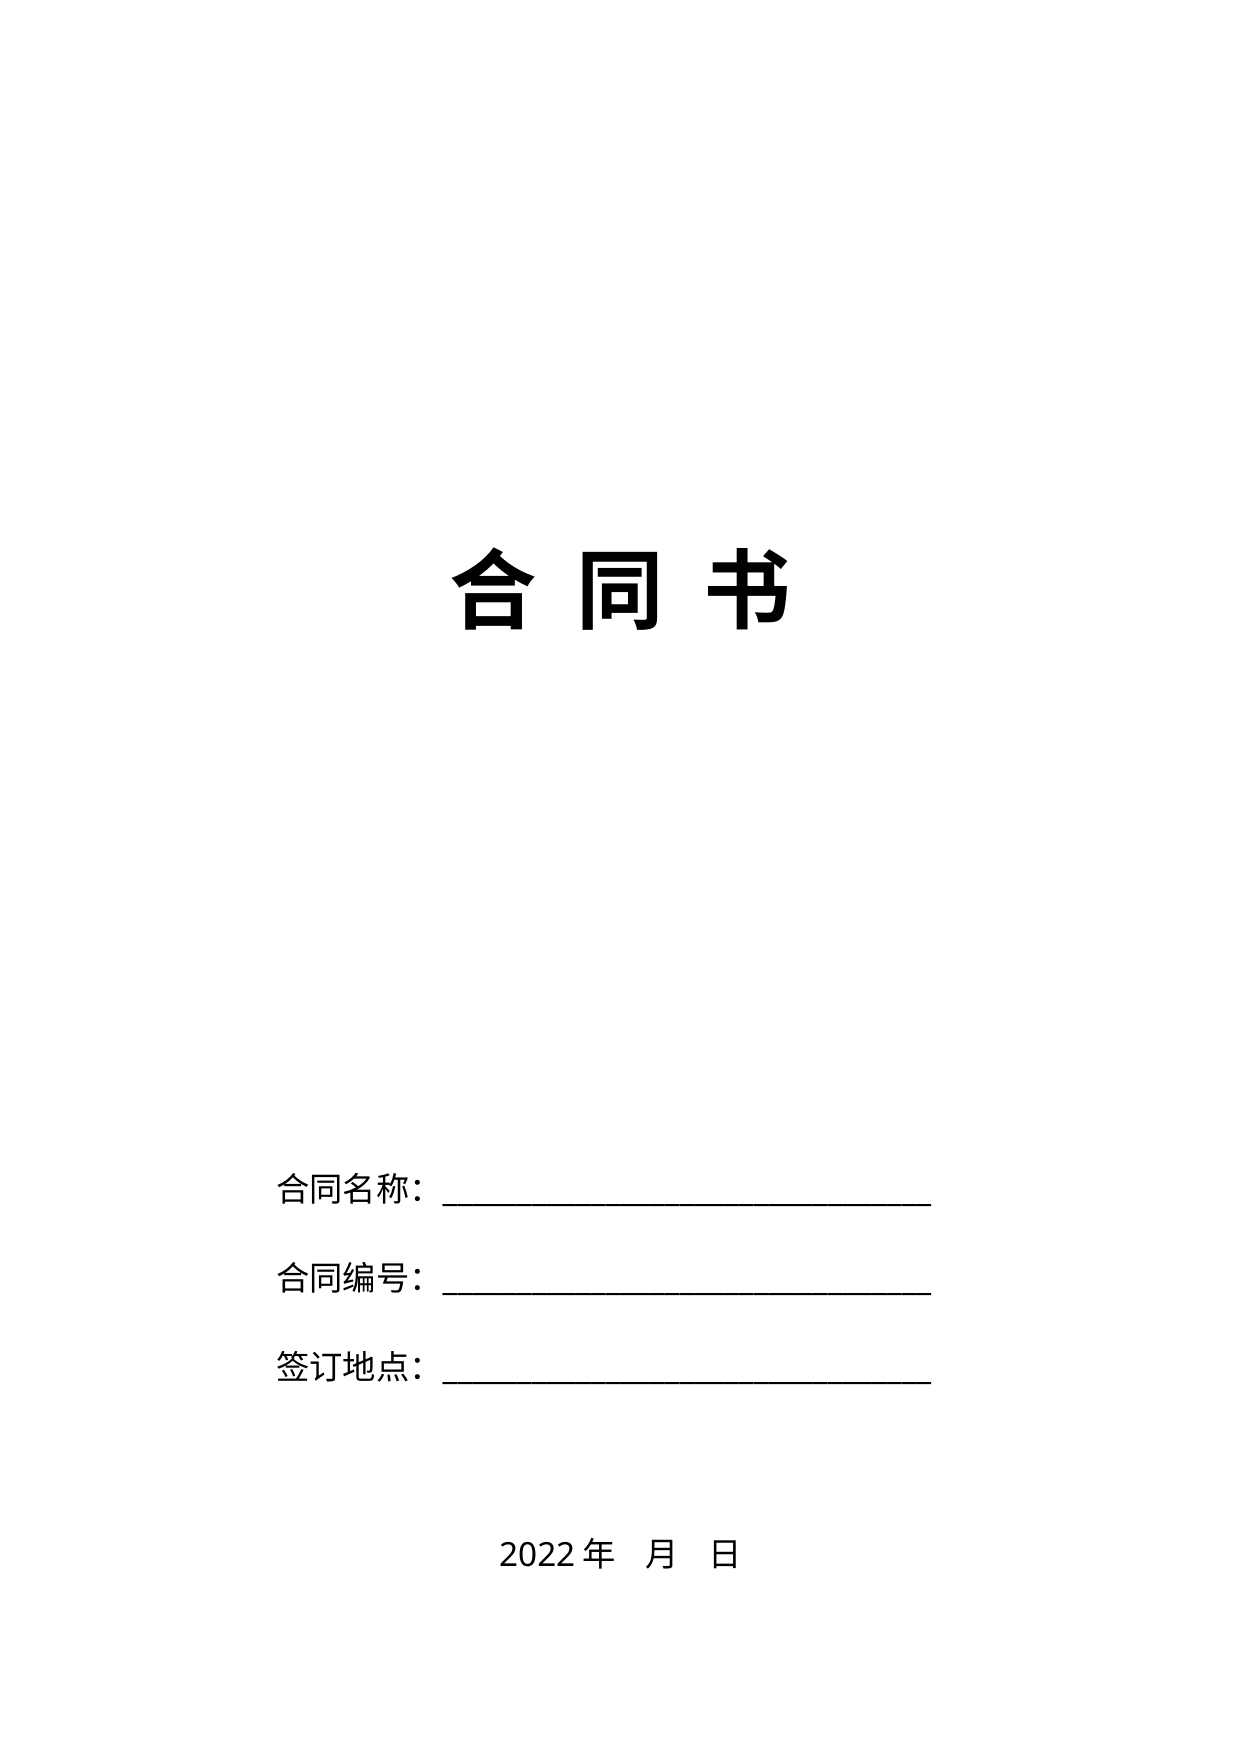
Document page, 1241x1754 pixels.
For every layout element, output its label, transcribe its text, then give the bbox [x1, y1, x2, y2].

text 合同名称：_________________________________ [276, 1154, 1122, 1219]
text 2022年 月 日 [118, 1519, 1122, 1584]
text 合同编号：_________________________________ [276, 1243, 1122, 1308]
text 签订地点：_________________________________ [276, 1332, 1122, 1397]
text 合 同 书 [118, 519, 1122, 649]
